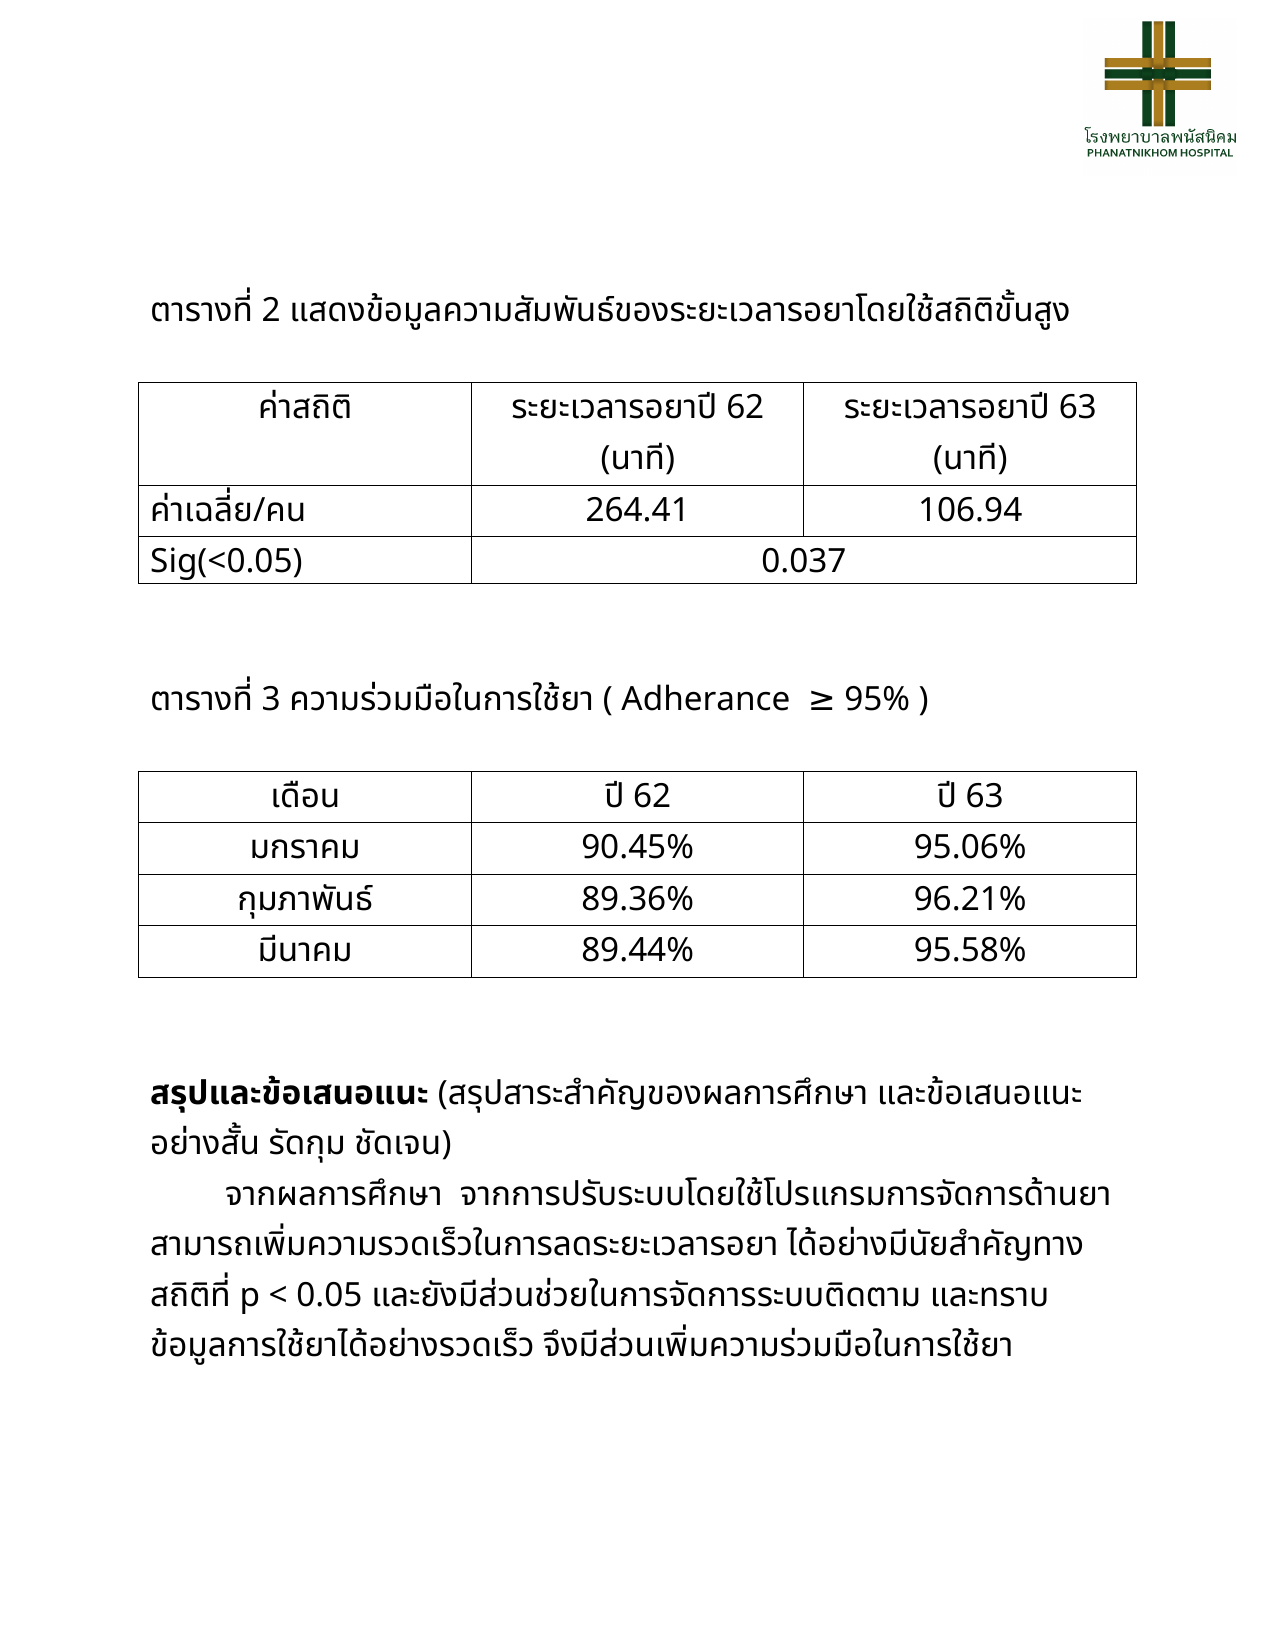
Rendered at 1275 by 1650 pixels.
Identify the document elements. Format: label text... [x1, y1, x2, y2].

table_cell กุมภาพันธ์ [139, 875, 471, 925]
table_cell 106.94 [804, 486, 1136, 536]
table_cell 90.45% [472, 823, 803, 874]
text สรุปและข้อเสนอแนะ (สรุปสาระสำคัญของผลการศึกษา และข้อเสนอแนะอย่างสั้น รัดกุม ชัดเจน) [150, 1068, 1125, 1170]
table_cell 89.36% [472, 875, 803, 925]
table_cell มีนาคม [139, 926, 471, 977]
table_header ปี 62 [472, 772, 803, 822]
table_cell ค่าเฉลี่ย/คน [139, 486, 471, 536]
table_header ปี 63 [804, 772, 1136, 822]
table_header เดือน [139, 772, 471, 822]
table_cell 96.21% [804, 875, 1136, 925]
table_cell มกราคม [139, 823, 471, 874]
table_cell 95.06% [804, 823, 1136, 874]
picture [1083, 18, 1237, 177]
table_cell 0.037 [472, 537, 1136, 583]
text ตารางที่ 2 แสดงข้อมูลความสัมพันธ์ของระยะเวลารอยาโดยใช้สถิติขั้นสูง [150, 286, 1125, 337]
table_header ระยะเวลารอยาปี 62 (นาที) [472, 383, 803, 484]
text จากผลการศึกษา จากการปรับระบบโดยใช้โปรแกรมการจัดการด้านยา สามารถเพิ่มความรวดเร็วในการลดระยะเวลารอยา ได้อย่างมีนัยสำคัญทางสถิติที่ p < 0.05 และยังมีส่วนช่วยในการจัดการระบบติดตาม และทราบข้อมูลการใช้ยาได้อย่างรวดเร็ว จึงมีส่วนเพิ่มความร่วมมือในการใช้ยา [150, 1170, 1125, 1372]
table_header ระยะเวลารอยาปี 63 (นาที) [804, 383, 1136, 484]
text ตารางที่ 3 ความร่วมมือในการใช้ยา ( Adherance ≥ 95% ) [150, 674, 1125, 725]
table_cell 89.44% [472, 926, 803, 977]
table_cell 95.58% [804, 926, 1136, 977]
table_cell Sig(<0.05) [139, 537, 471, 583]
table_cell 264.41 [472, 486, 803, 536]
table_header ค่าสถิติ [139, 383, 471, 484]
